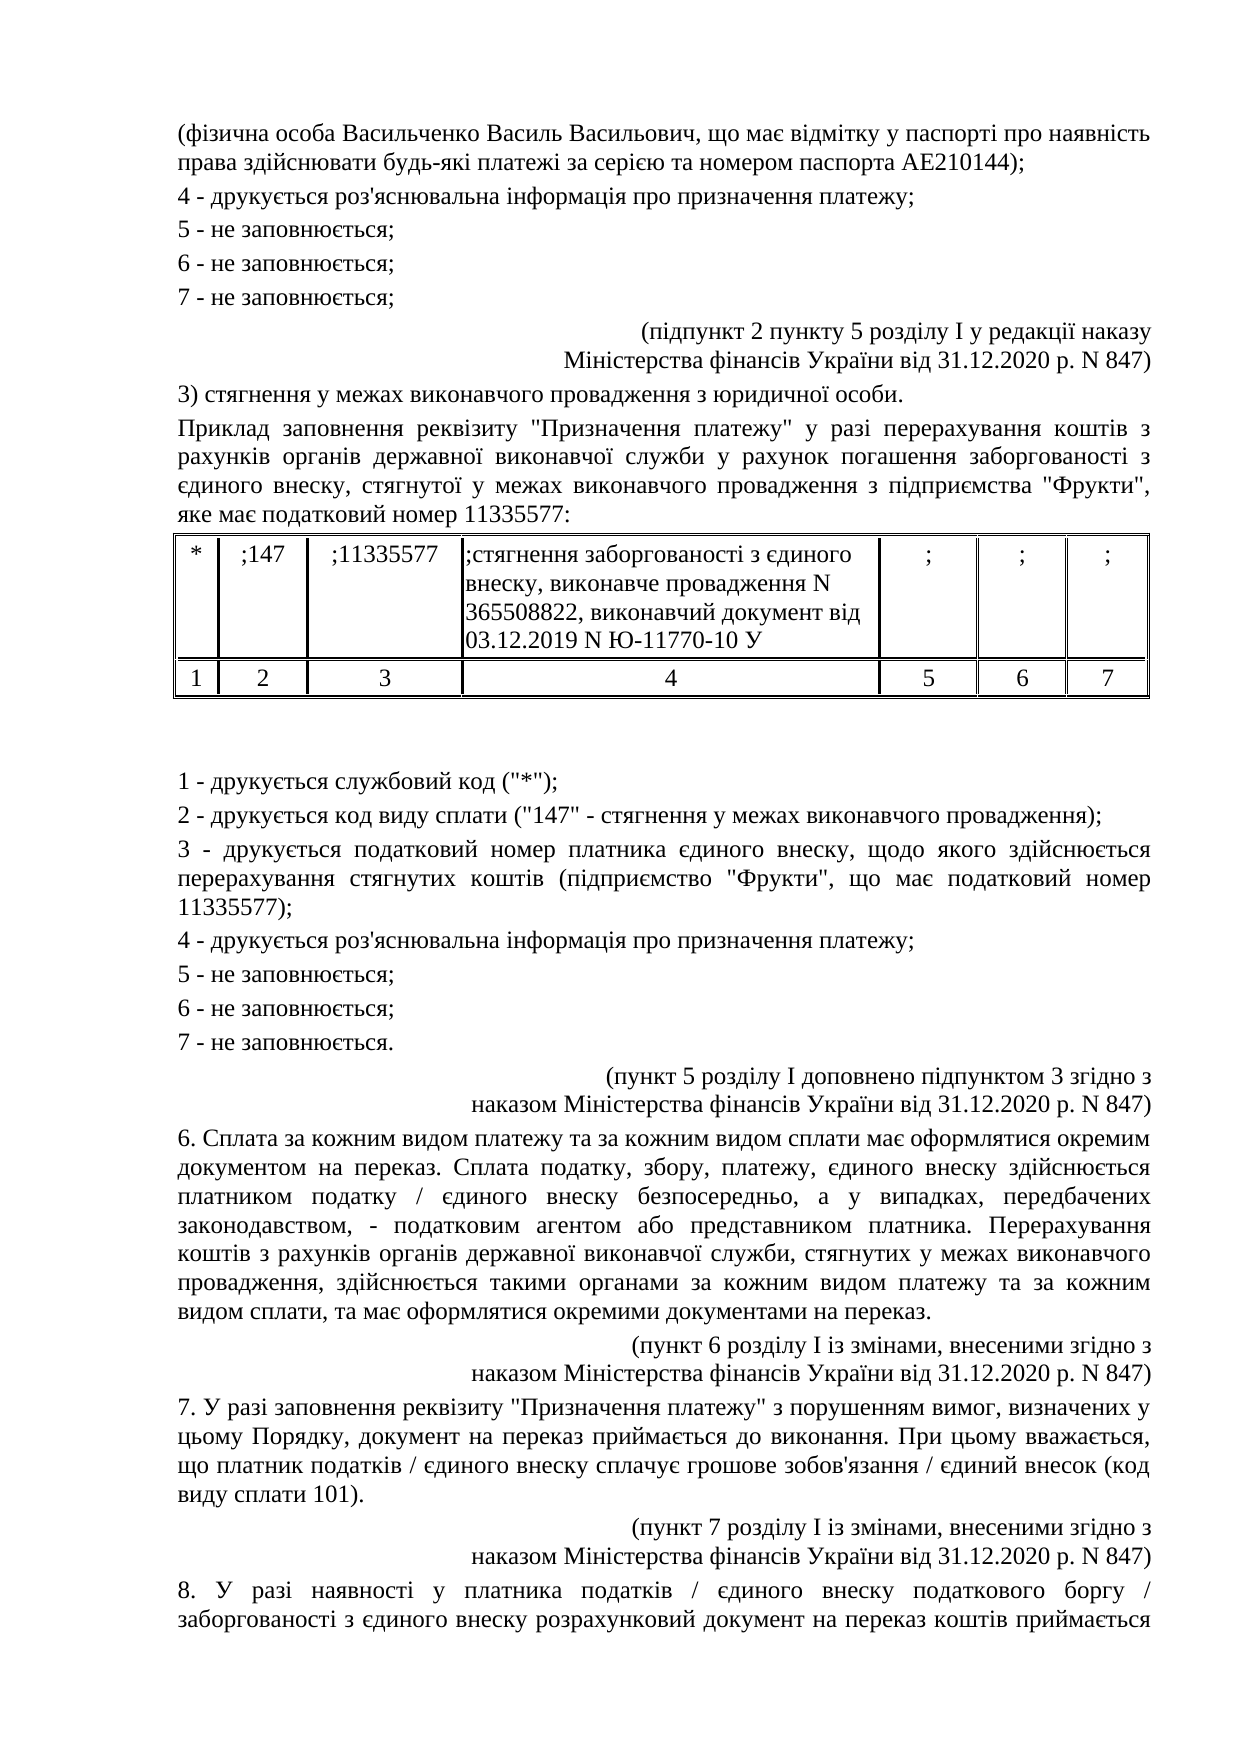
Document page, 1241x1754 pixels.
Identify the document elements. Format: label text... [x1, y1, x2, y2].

text 6 - не заповнюється; [177, 993, 1152, 1022]
text (підпункт 2 пункту 5 розділу І у редакції наказу Міністерства фінансів України від 31.12.2020 р. N 847) [177, 316, 1152, 374]
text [177, 1575, 1152, 1633]
text 5 - не заповнюється; [177, 214, 1152, 243]
text 1 - друкується службовий код ("*"); [177, 766, 1152, 795]
text 4 - друкується роз'яснювальна інформація про призначення платежу; [177, 181, 1152, 209]
text 3) стягнення у межах виконавчого провадження з юридичної особи. [177, 379, 1152, 407]
text (пункт 6 розділу І із змінами, внесеними згідно з наказом Міністерства фінансів України від 31.12.2020 р. N 847) [177, 1330, 1152, 1387]
table_cell 2 [218, 661, 307, 695]
text Приклад заповнення реквізиту "Призначення платежу" у разі перерахування коштів з рахунків органів державної виконавчої служби у рахунок погашення заборгованості з єдиного внеску, стягнутої у межах виконавчого провадження з підприємства "Фрукти", яке має податковий номер 11335577: [177, 413, 1152, 528]
table_header ; [879, 536, 978, 657]
text 7 - не заповнюється; [177, 282, 1152, 311]
text 6 - не заповнюється; [177, 248, 1152, 277]
table_header ;стягнення заборгованості з єдиного внеску, виконавче провадження N 365508822, виконавчий документ від 03.12.2019 N Ю-11770-10 У [462, 536, 879, 657]
table_cell 3 [307, 661, 462, 695]
text 3 - друкується податковий номер платника єдиного внеску, щодо якого здійснюється перерахування стягнутих коштів (підприємство "Фрукти", що має податковий номер 11335577); [177, 834, 1152, 920]
text 6. Сплата за кожним видом платежу та за кожним видом сплати має оформлятися окремим документом на переказ. Сплата податку, збору, платежу, єдиного внеску здійснюється платником податку / єдиного внеску безпосередньо, а у випадках, передбачених законодавством, - податковим агентом або представником платника. Перерахування коштів з рахунків органів державної виконавчої служби, стягнутих у межах виконавчого провадження, здійснюється такими органами за кожним видом платежу та за кожним видом сплати, та має оформлятися окремими документами на переказ. [177, 1123, 1152, 1325]
text (пункт 7 розділу І із змінами, внесеними згідно з наказом Міністерства фінансів України від 31.12.2020 р. N 847) [177, 1512, 1152, 1570]
table_cell 1 [176, 657, 218, 695]
table_cell 7 [1067, 657, 1147, 695]
text 7 - не заповнюється. [177, 1027, 1152, 1056]
table_header ; [1067, 536, 1147, 657]
table_cell 4 [462, 661, 879, 695]
text 2 - друкується код виду сплати ("147" - стягнення у межах виконавчого провадження); [177, 800, 1152, 829]
table_cell 5 [879, 661, 978, 695]
table_cell 6 [978, 661, 1067, 695]
text 7. У разі заповнення реквізиту "Призначення платежу" з порушенням вимог, визначених у цьому Порядку, документ на переказ приймається до виконання. При цьому вважається, що платник податків / єдиного внеску сплачує грошове зобов'язання / єдиний внесок (код виду сплати 101). [177, 1392, 1152, 1507]
text 5 - не заповнюється; [177, 959, 1152, 988]
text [177, 118, 1152, 176]
table_header ; [978, 536, 1067, 657]
table_header ;11335577 [307, 534, 462, 657]
table_header ;147 [218, 536, 307, 657]
table_header * [176, 536, 218, 657]
text 4 - друкується роз'яснювальна інформація про призначення платежу; [177, 925, 1152, 954]
text (пункт 5 розділу І доповнено підпунктом 3 згідно з наказом Міністерства фінансів України від 31.12.2020 р. N 847) [177, 1061, 1152, 1118]
